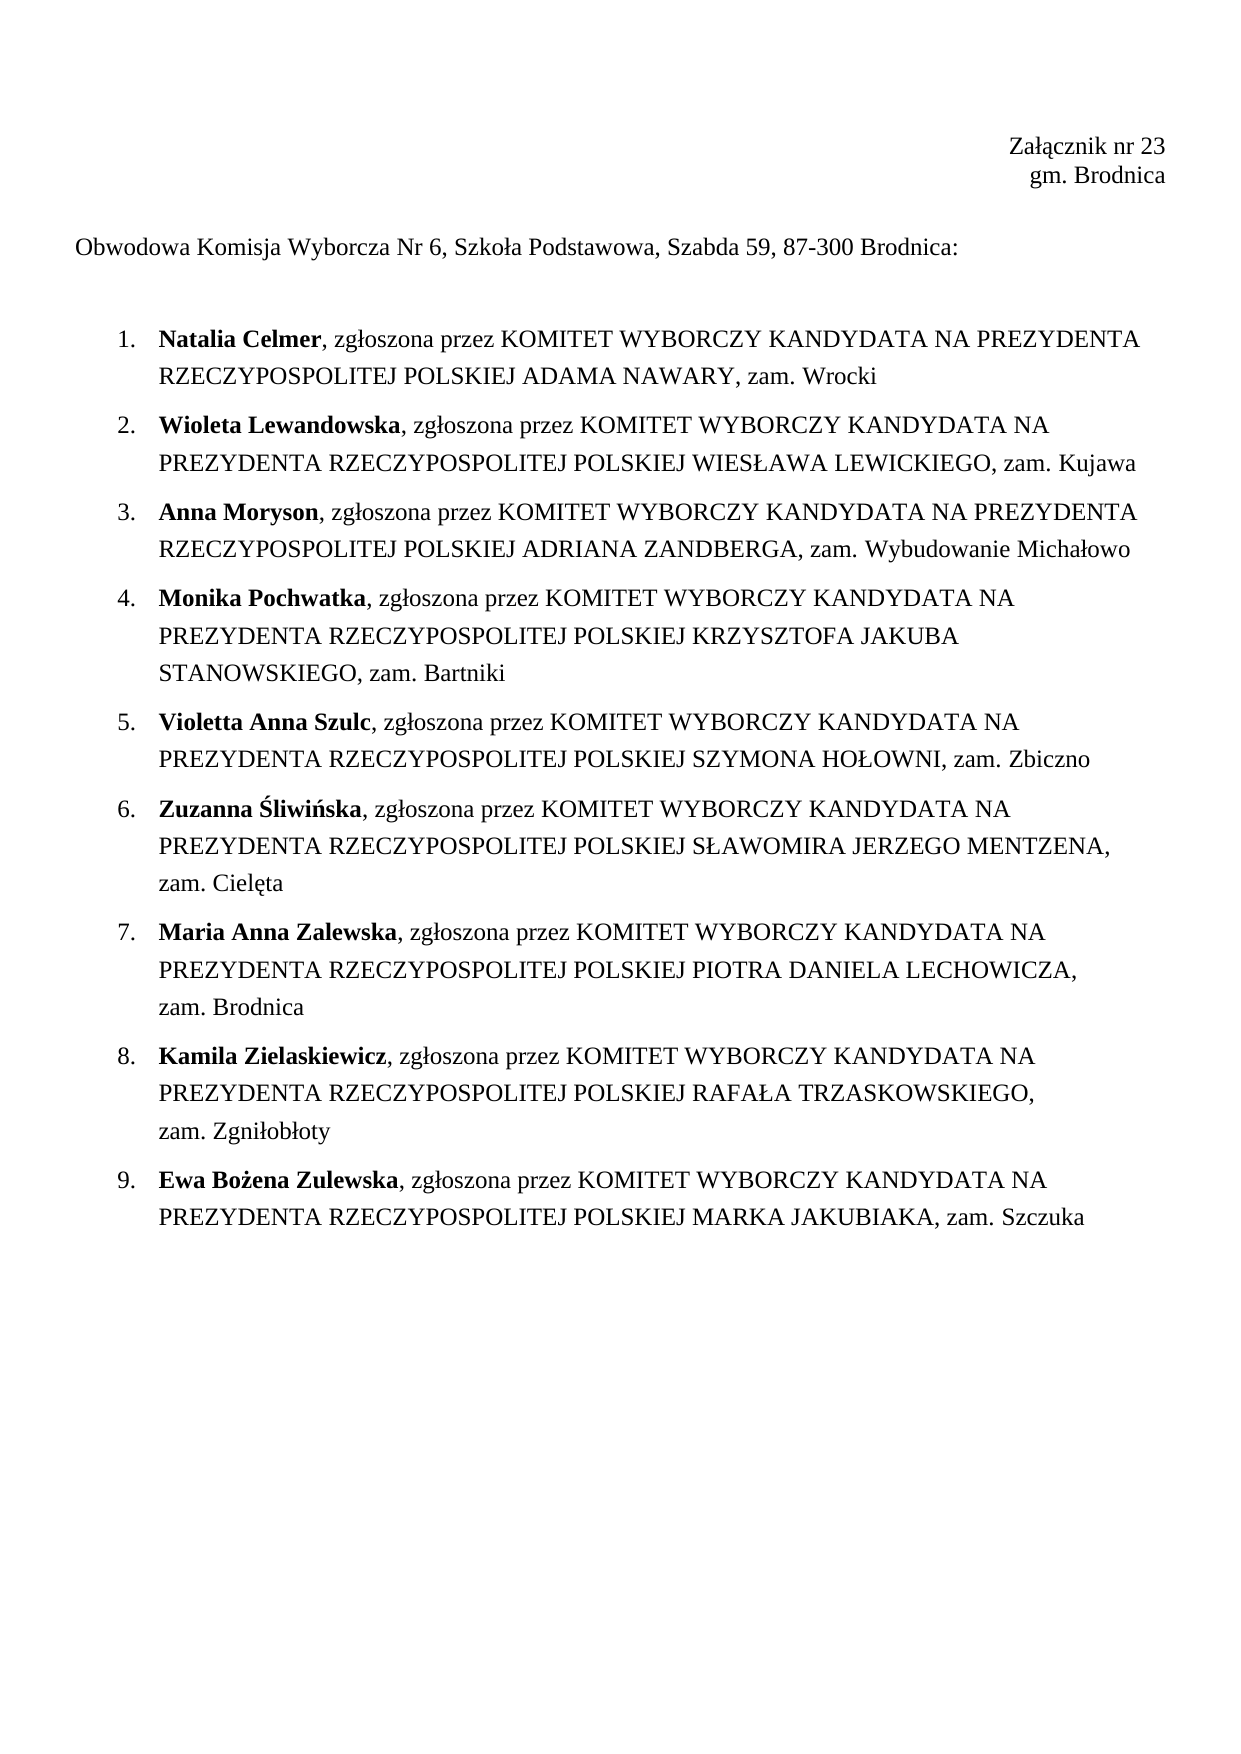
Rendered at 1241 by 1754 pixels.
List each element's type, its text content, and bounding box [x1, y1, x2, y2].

table_cell 4. [74, 578, 147, 701]
table_cell Ewa Bożena Zulewska, zgłoszona przez KOMITET WYBORCZY KANDYDATA NA PREZYDENTA RZECZYPOSPOLITEJ POLSKIEJ MARKA JAKUBIAKA, zam. Szczuka [147, 1159, 1166, 1246]
table_cell Monika Pochwatka, zgłoszona przez KOMITET WYBORCZY KANDYDATA NA PREZYDENTA RZECZYPOSPOLITEJ POLSKIEJ KRZYSZTOFA JAKUBA STANOWSKIEGO, zam. Bartniki [147, 578, 1166, 701]
table_cell Anna Moryson, zgłoszona przez KOMITET WYBORCZY KANDYDATA NA PREZYDENTA RZECZYPOSPOLITEJ POLSKIEJ ADRIANA ZANDBERGA, zam. Wybudowanie Michałowo [147, 491, 1166, 578]
table_cell Violetta Anna Szulc, zgłoszona przez KOMITET WYBORCZY KANDYDATA NA PREZYDENTA RZECZYPOSPOLITEJ POLSKIEJ SZYMONA HOŁOWNI, zam. Zbiczno [147, 701, 1166, 788]
table_cell Zuzanna Śliwińska, zgłoszona przez KOMITET WYBORCZY KANDYDATA NA PREZYDENTA RZECZYPOSPOLITEJ POLSKIEJ SŁAWOMIRA JERZEGO MENTZENA, zam. Cielęta [147, 788, 1166, 912]
table_cell 7. [74, 912, 147, 1035]
text gm. Brodnica [75, 160, 1165, 189]
table_cell 3. [74, 491, 147, 578]
text Obwodowa Komisja Wyborcza Nr 6, Szkoła Podstawowa, Szabda 59, 87-300 Brodnica: [75, 232, 1165, 261]
table_header Natalia Celmer, zgłoszona przez KOMITET WYBORCZY KANDYDATA NA PREZYDENTA RZECZYPOSPOLITEJ POLSKIEJ ADAMA NAWARY, zam. Wrocki [147, 318, 1166, 405]
table_cell Wioleta Lewandowska, zgłoszona przez KOMITET WYBORCZY KANDYDATA NA PREZYDENTA RZECZYPOSPOLITEJ POLSKIEJ WIESŁAWA LEWICKIEGO, zam. Kujawa [147, 405, 1166, 491]
table_header 1. [74, 318, 147, 405]
table_cell 2. [74, 405, 147, 491]
table_cell 9. [74, 1159, 147, 1246]
table_cell 8. [74, 1035, 147, 1159]
table_cell Maria Anna Zalewska, zgłoszona przez KOMITET WYBORCZY KANDYDATA NA PREZYDENTA RZECZYPOSPOLITEJ POLSKIEJ PIOTRA DANIELA LECHOWICZA, zam. Brodnica [147, 912, 1166, 1035]
table_cell Kamila Zielaskiewicz, zgłoszona przez KOMITET WYBORCZY KANDYDATA NA PREZYDENTA RZECZYPOSPOLITEJ POLSKIEJ RAFAŁA TRZASKOWSKIEGO, zam. Zgniłobłoty [147, 1035, 1166, 1159]
table_cell 6. [74, 788, 147, 912]
table_cell 5. [74, 701, 147, 788]
text Załącznik nr 23 [607, 131, 1165, 160]
